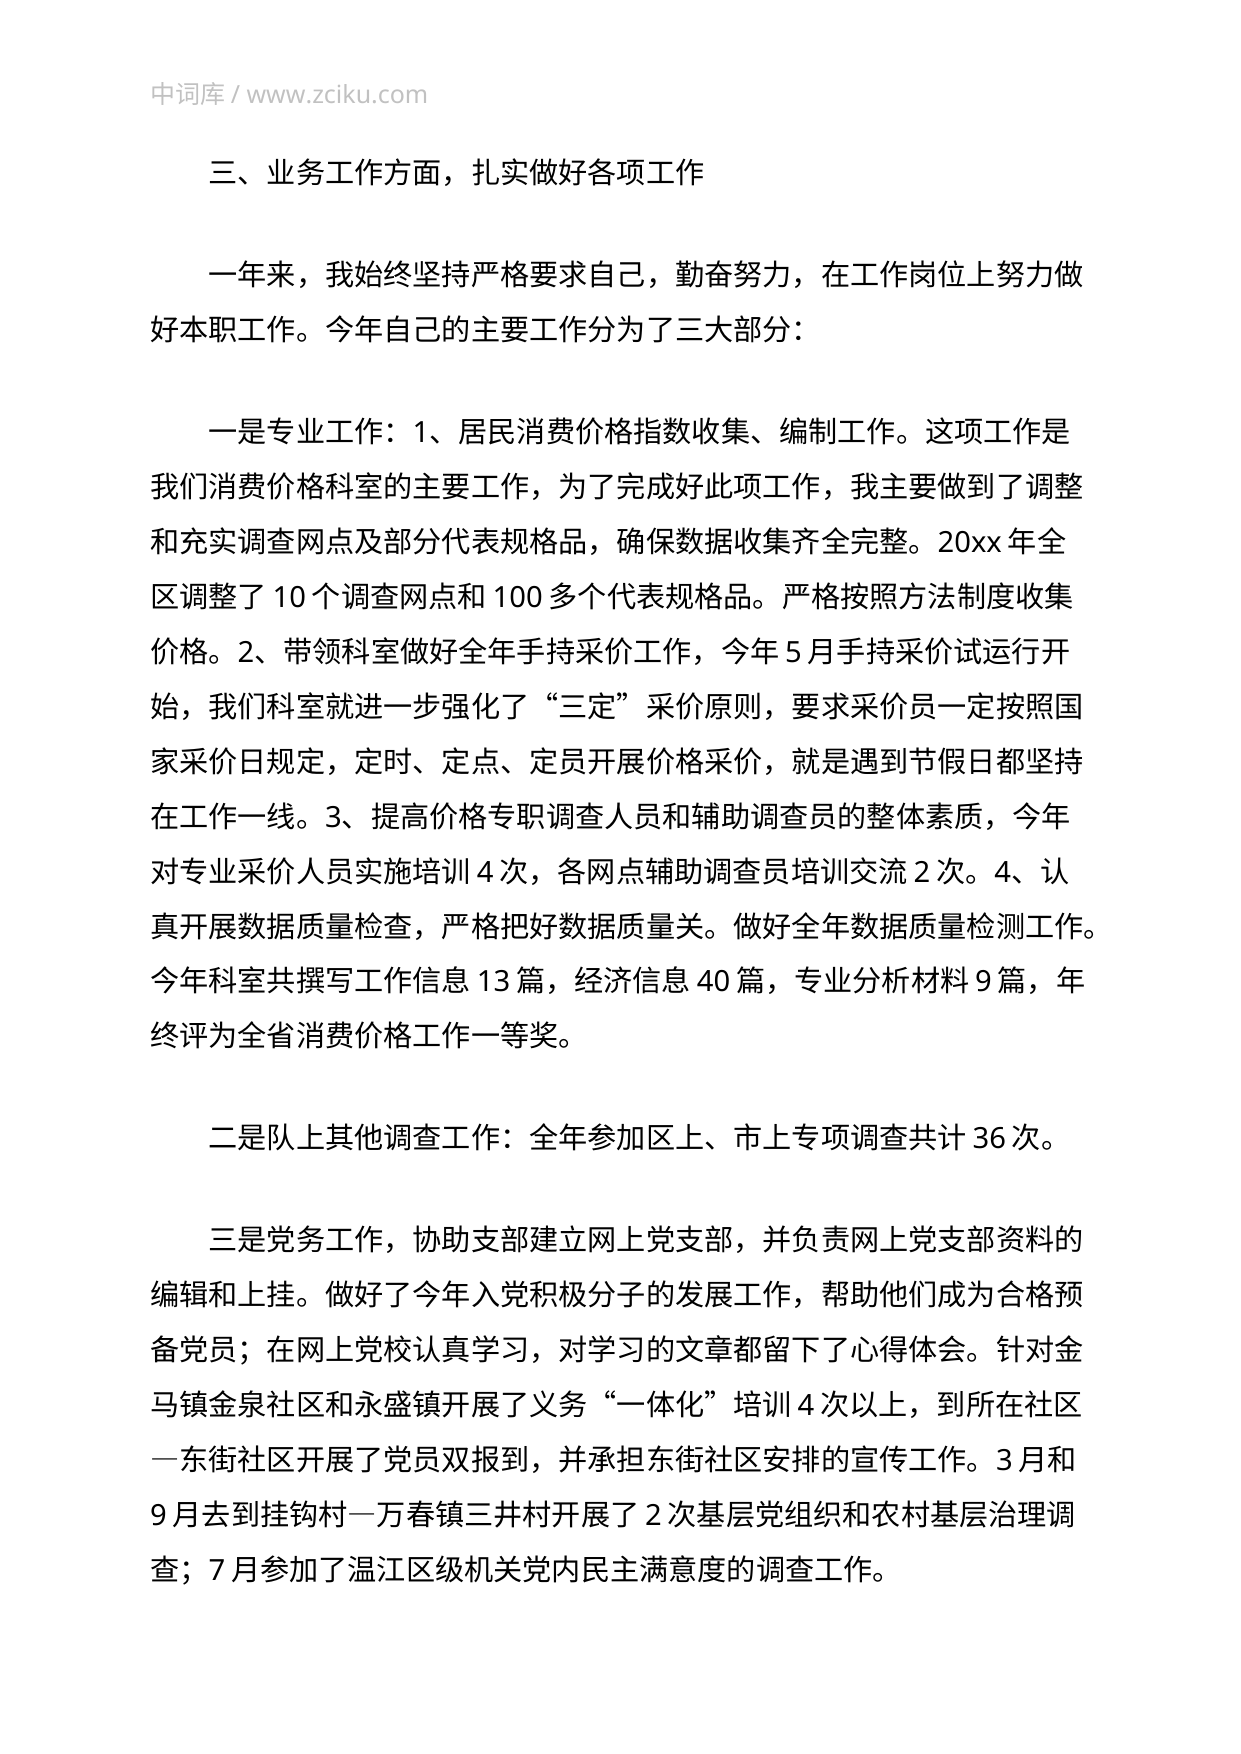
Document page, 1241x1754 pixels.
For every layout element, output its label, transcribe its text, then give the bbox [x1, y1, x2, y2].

text 三是党务工作，协助支部建立网上党支部，并负责网上党支部资料的编辑和上挂。做好了今年入党积极分子的发展工作，帮助他们成为合格预备党员；在网上党校认真学习，对学习的文章都留下了心得体会。针对金马镇金泉社区和永盛镇开展了义务“一体化”培训4次以上，到所在社区—东街社区开展了党员双报到，并承担东街社区安排的宣传工作。3月和9月去到挂钩村—万春镇三井村开展了2次基层党组织和农村基层治理调查；7月参加了温江区级机关党内民主满意度的调查工作。 [150, 1217, 1090, 1589]
text 二是队上其他调查工作：全年参加区上、市上专项调查共计36次。 [150, 1115, 1090, 1157]
text 三、业务工作方面，扎实做好各项工作 [150, 150, 1090, 192]
text 一年来，我始终坚持严格要求自己，勤奋努力，在工作岗位上努力做好本职工作。今年自己的主要工作分为了三大部分： [150, 252, 1090, 349]
text 一是专业工作：1、居民消费价格指数收集、编制工作。这项工作是我们消费价格科室的主要工作，为了完成好此项工作，我主要做到了调整和充实调查网点及部分代表规格品，确保数据收集齐全完整。20xx年全区调整了10个调查网点和100多个代表规格品。严格按照方法制度收集价格。2、带领科室做好全年手持采价工作，今年5月手持采价试运行开始，我们科室就进一步强化了“三定”采价原则，要求采价员一定按照国家采价日规定，定时、定点、定员开展价格采价，就是遇到节假日都坚持在工作一线。3、提高价格专职调查人员和辅助调查员的整体素质，今年对专业采价人员实施培训4次，各网点辅助调查员培训交流2次。4、认真开展数据质量检查，严格把好数据质量关。做好全年数据质量检测工作。今年科室共撰写工作信息13篇，经济信息40篇，专业分析材料9篇，年终评为全省消费价格工作一等奖。 [150, 408, 1090, 1055]
